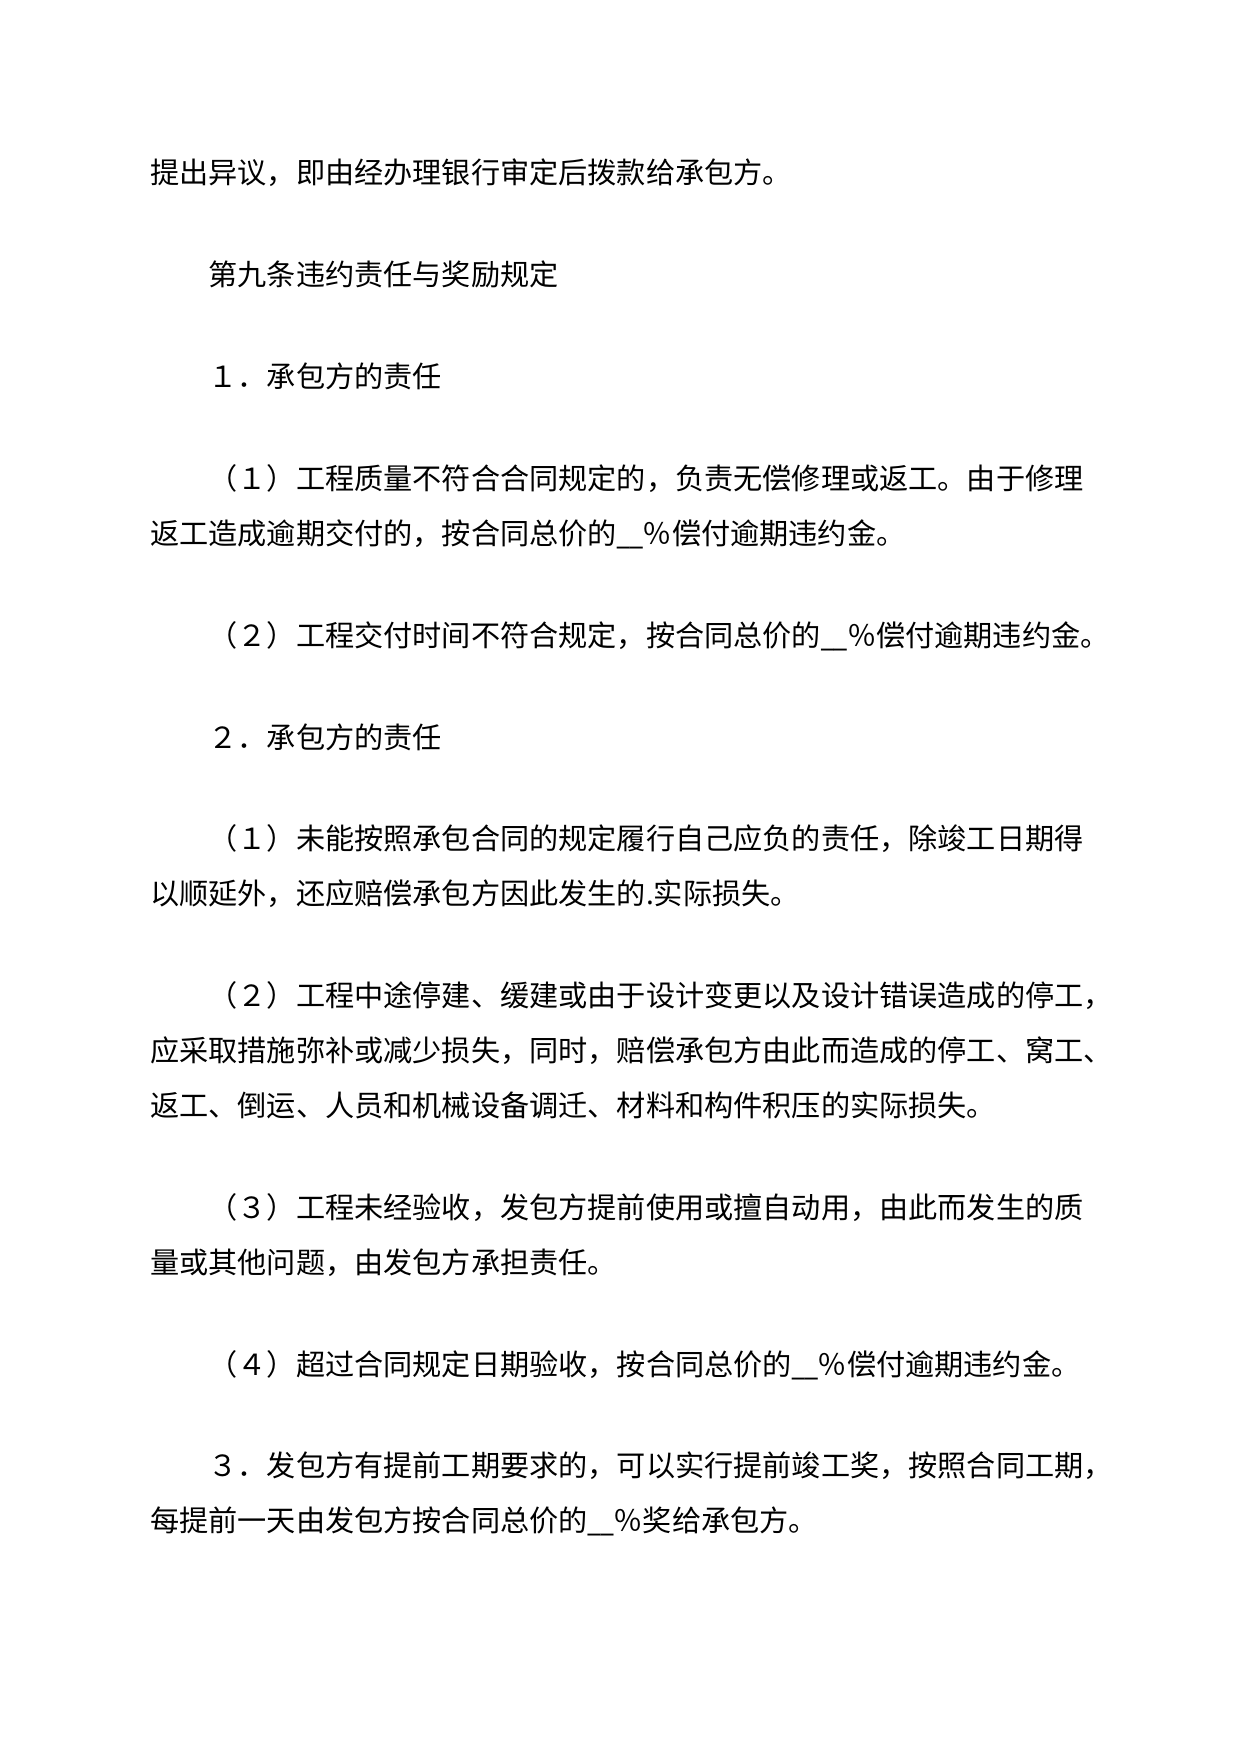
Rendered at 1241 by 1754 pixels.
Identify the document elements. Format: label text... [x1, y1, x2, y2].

text （４）超过合同规定日期验收，按合同总价的__％偿付逾期违约金。 [150, 1341, 1090, 1383]
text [150, 150, 1090, 192]
text １．承包方的责任 [150, 353, 1090, 396]
text （１）未能按照承包合同的规定履行自己应负的责任，除竣工日期得以顺延外，还应赔偿承包方因此发生的.实际损失。 [150, 816, 1090, 913]
text 第九条违约责任与奖励规定 [150, 252, 1090, 294]
text （２）工程中途停建、缓建或由于设计变更以及设计错误造成的停工，应采取措施弥补或减少损失，同时，赔偿承包方由此而造成的停工、窝工、返工、倒运、人员和机械设备调迁、材料和构件积压的实际损失。 [150, 973, 1090, 1125]
text ２．承包方的责任 [150, 714, 1090, 756]
text （２）工程交付时间不符合规定，按合同总价的__％偿付逾期违约金。 [150, 612, 1090, 654]
text （３）工程未经验收，发包方提前使用或擅自动用，由此而发生的质量或其他问题，由发包方承担责任。 [150, 1184, 1090, 1282]
text （１）工程质量不符合合同规定的，负责无偿修理或返工。由于修理返工造成逾期交付的，按合同总价的__％偿付逾期违约金。 [150, 455, 1090, 553]
text ３．发包方有提前工期要求的，可以实行提前竣工奖，按照合同工期，每提前一天由发包方按合同总价的__％奖给承包方。 [150, 1443, 1090, 1540]
